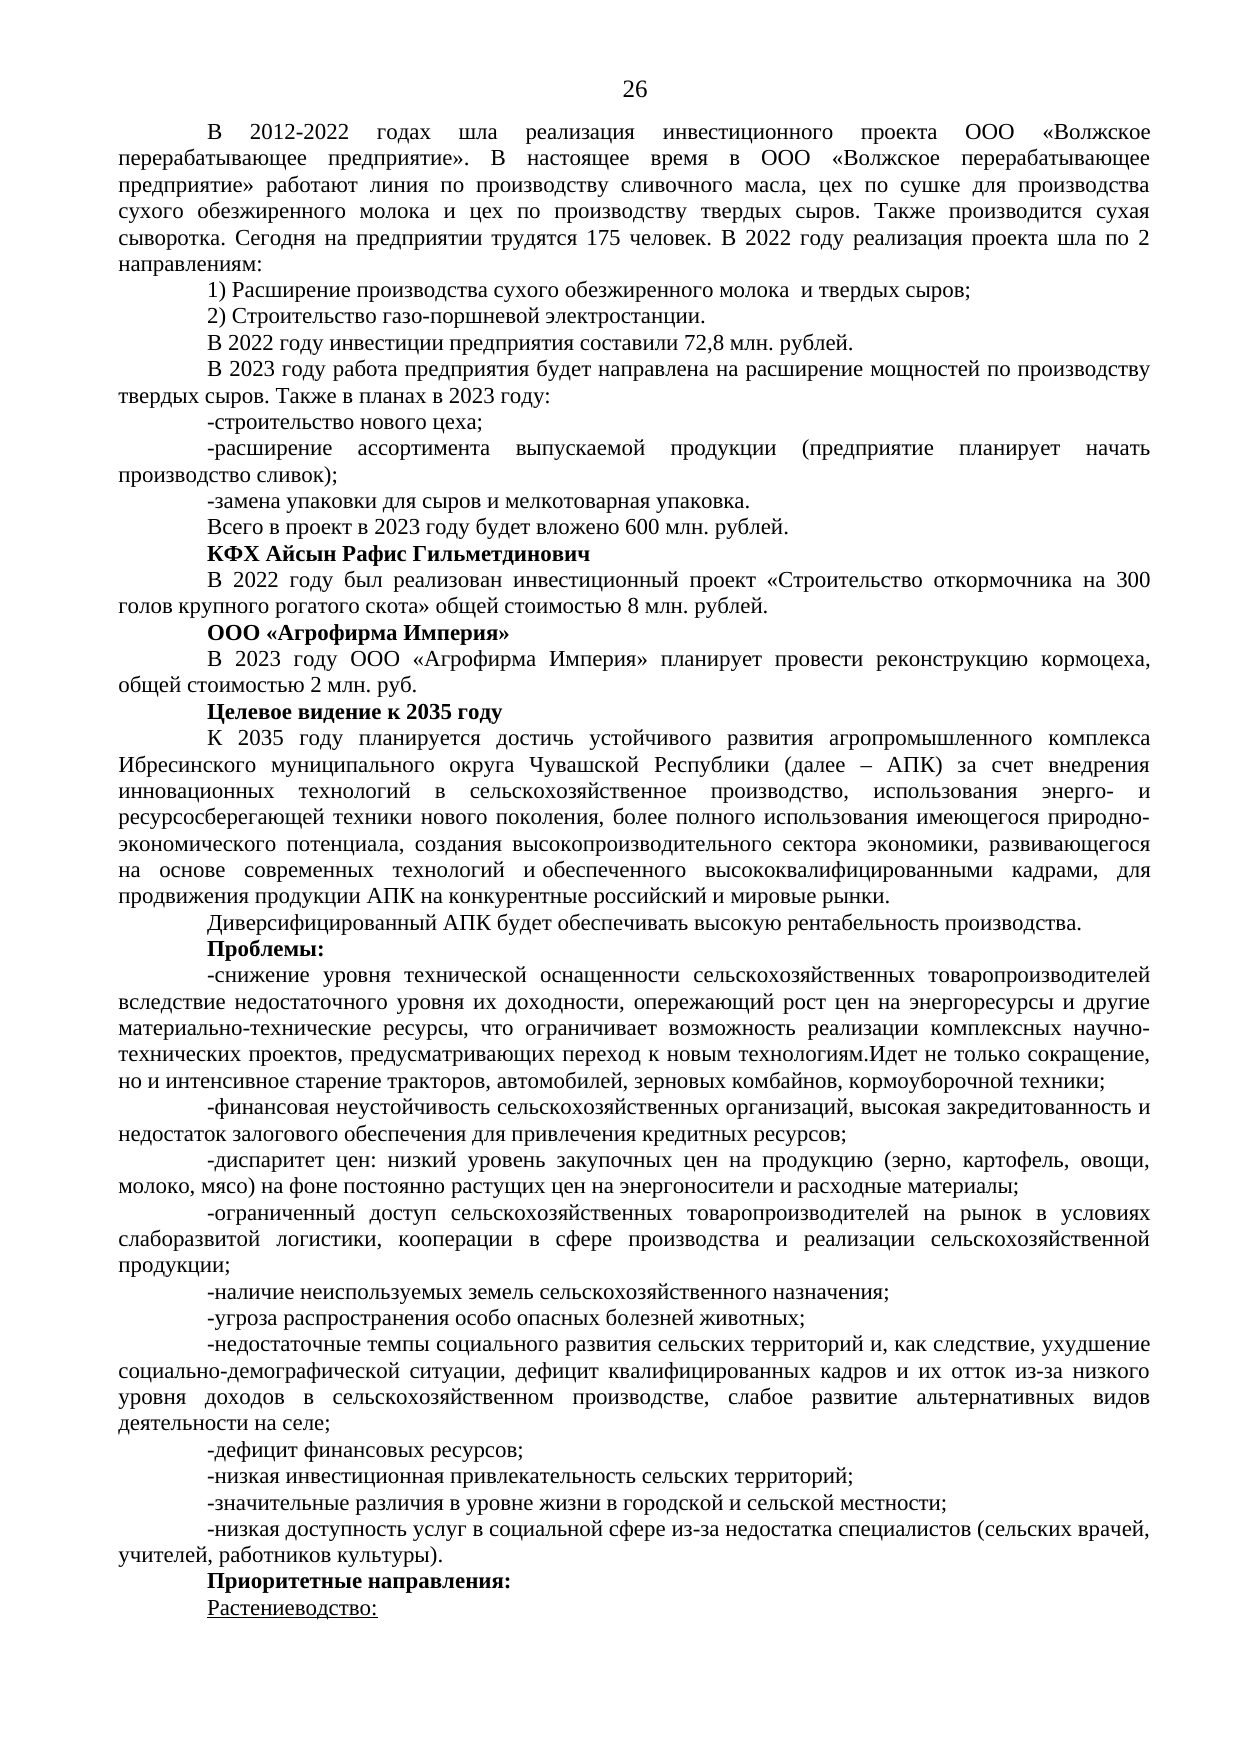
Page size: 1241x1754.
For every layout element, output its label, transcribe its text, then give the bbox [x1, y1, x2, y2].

text -финансовая неустойчивость сельскохозяйственных организаций, высокая закредитованность и недостаток залогового обеспечения для привлечения кредитных ресурсов; [118, 1093, 1152, 1146]
text Диверсифицированный АПК будет обеспечивать высокую рентабельность производства. [118, 909, 1152, 935]
text -дефицит финансовых ресурсов; [118, 1436, 1152, 1462]
text Растениеводство: [118, 1594, 1152, 1620]
text -значительные различия в уровне жизни в городской и сельской местности; [118, 1488, 1152, 1515]
text Проблемы: [118, 935, 1152, 961]
text -строительство нового цеха; [118, 408, 1152, 434]
text В 2023 году работа предприятия будет направлена на расширение мощностей по производству твердых сыров. Также в планах в 2023 году: [118, 355, 1152, 408]
text В 2022 году был реализован инвестиционный проект «Строительство откормочника на 300 голов крупного рогатого скота» общей стоимостью 8 млн. рублей. [118, 566, 1152, 619]
text ООО «Агрофирма Империя» [118, 619, 1152, 645]
text -расширение ассортимента выпускаемой продукции (предприятие планирует начать производство сливок); [118, 434, 1152, 487]
text -диспаритет цен: низкий уровень закупочных цен на продукцию (зерно, картофель, овощи, молоко, мясо) на фоне постоянно растущих цен на энергоносители и расходные материалы; [118, 1146, 1152, 1199]
text -замена упаковки для сыров и мелкотоварная упаковка. [118, 487, 1152, 513]
text -снижение уровня технической оснащенности сельскохозяйственных товаропроизводителей вследствие недостаточного уровня их доходности, опережающий рост цен на энергоресурсы и другие материально-технические ресурсы, что ограничивает возможность реализации комплексных научно-технических проектов, предусматривающих переход к новым технологиям.Идет не только сокращение, но и интенсивное старение тракторов, автомобилей, зерновых комбайнов, кормоуборочной техники; [118, 961, 1152, 1093]
text -угроза распространения особо опасных болезней животных; [118, 1304, 1152, 1330]
text Всего в проект в 2023 году будет вложено 600 млн. рублей. [118, 513, 1152, 540]
text Целевое видение к 2035 году [118, 698, 1152, 724]
text -низкая доступность услуг в социальной сфере из-за недостатка специалистов (сельских врачей, учителей, работников культуры). [118, 1515, 1152, 1568]
text -недостаточные темпы социального развития сельских территорий и, как следствие, ухудшение социально-демографической ситуации, дефицит квалифицированных кадров и их отток из-за низкого уровня доходов в сельскохозяйственном производстве, слабое развитие альтернативных видов деятельности на селе; [118, 1330, 1152, 1436]
text В 2023 году ООО «Агрофирма Империя» планирует провести реконструкцию кормоцеха, общей стоимостью 2 млн. руб. [118, 645, 1152, 698]
text 2) Строительство газо-поршневой электростанции. [118, 303, 1152, 329]
text 1) Расширение производства сухого обезжиренного молока и твердых сыров; [118, 276, 1152, 303]
text -ограниченный доступ сельскохозяйственных товаропроизводителей на рынок в условиях слаборазвитой логистики, кооперации в сфере производства и реализации сельскохозяйственной продукции; [118, 1199, 1152, 1278]
text В 2022 году инвестиции предприятия составили 72,8 млн. рублей. [118, 329, 1152, 355]
text КФХ Айсын Рафис Гильметдинович [118, 540, 1152, 566]
text Приоритетные направления: [118, 1568, 1152, 1594]
text В 2012-2022 годах шла реализация инвестиционного проекта ООО «Волжское перерабатывающее предприятие». В настоящее время в ООО «Волжское перерабатывающее предприятие» работают линия по производству сливочного масла, цех по сушке для производства сухого обезжиренного молока и цех по производству твердых сыров. Также производится сухая сыворотка. Сегодня на предприятии трудятся 175 человек. В 2022 году реализация проекта шла по 2 направлениям: [118, 118, 1152, 276]
text -низкая инвестиционная привлекательность сельских территорий; [118, 1462, 1152, 1488]
text -наличие неиспользуемых земель сельскохозяйственного назначения; [118, 1278, 1152, 1304]
text К 2035 году планируется достичь устойчивого развития агропромышленного комплекса Ибресинского муниципального округа Чувашской Республики (далее – АПК) за счет внедрения инновационных технологий в сельскохозяйственное производство, использования энерго- и ресурсосберегающей техники нового поколения, более полного использования имеющегося природно-экономического потенциала, создания высокопроизводительного сектора экономики, развивающегося на основе современных технологий и обеспеченного высококвалифицированными кадрами, для продвижения продукции АПК на конкурентные российский и мировые рынки. [118, 724, 1152, 909]
